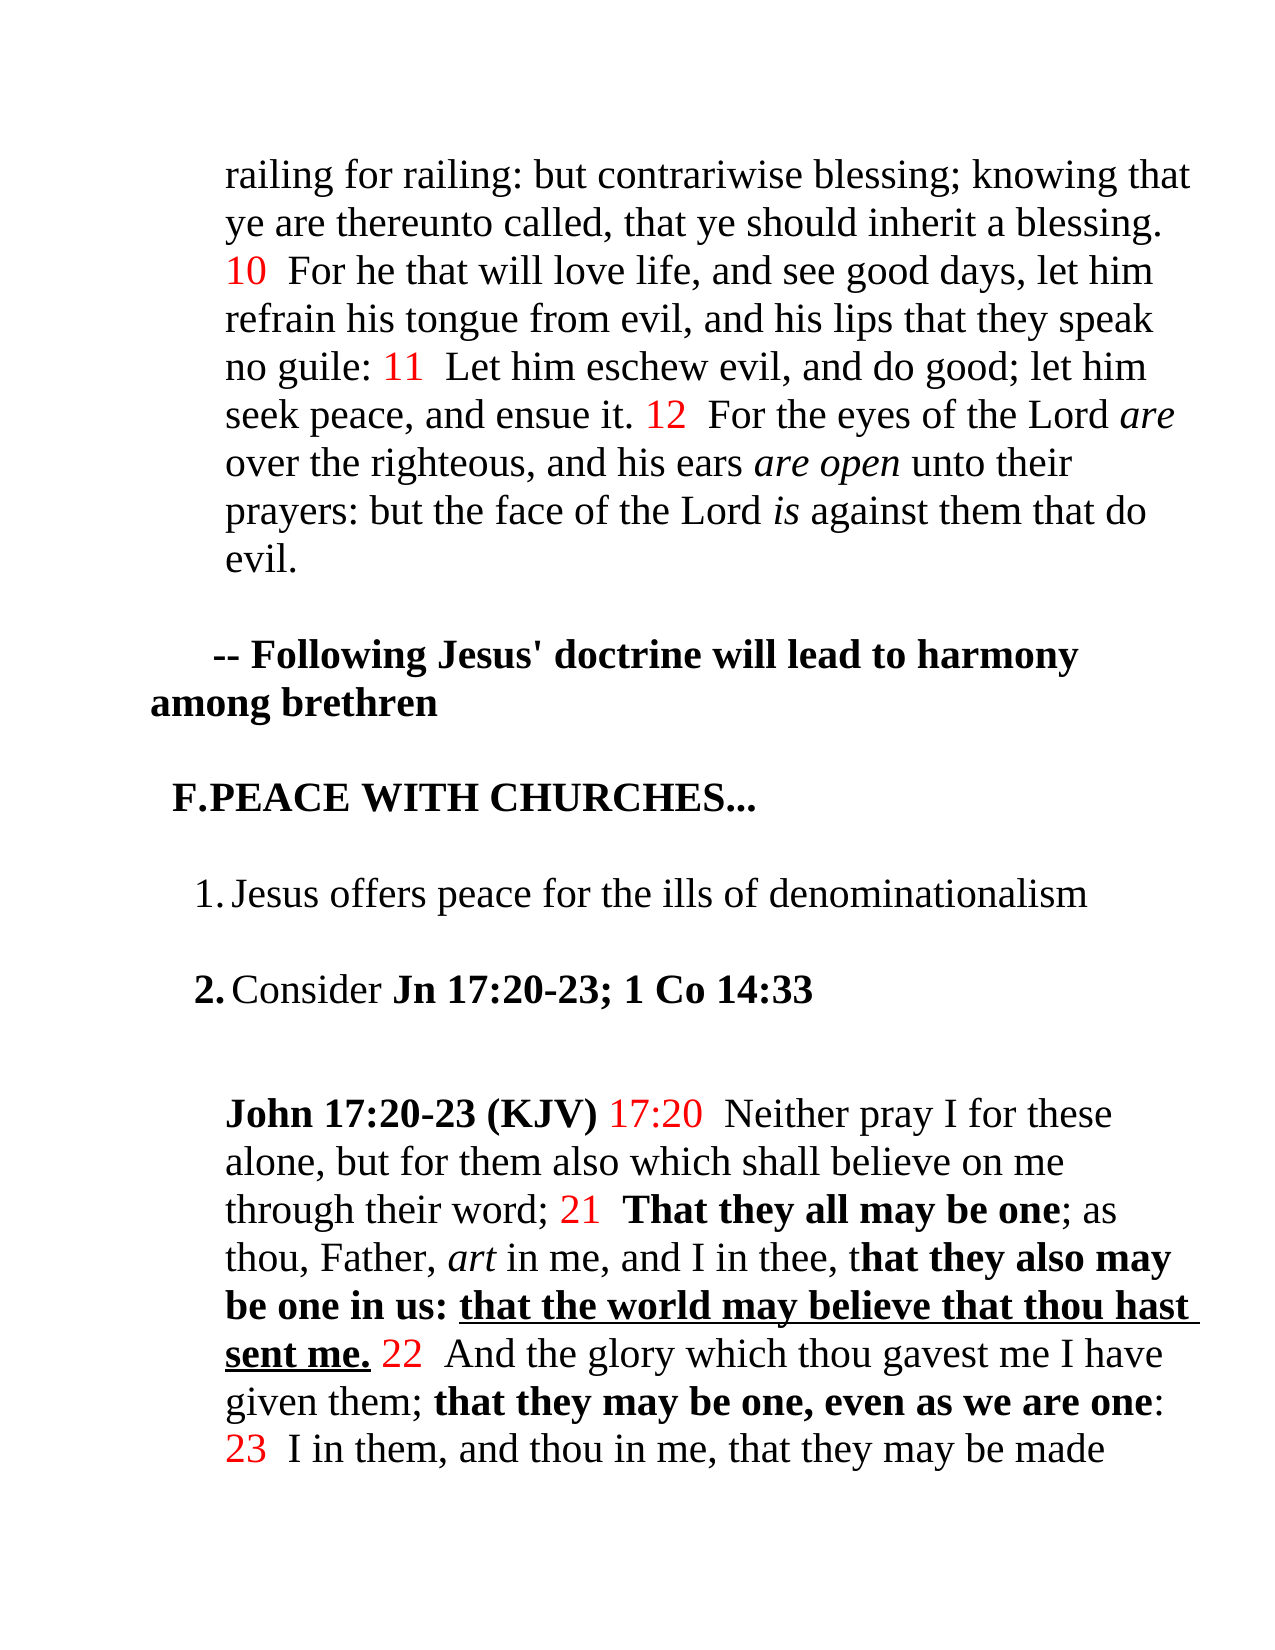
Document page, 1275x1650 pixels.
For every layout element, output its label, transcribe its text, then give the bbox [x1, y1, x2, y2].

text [225, 150, 1200, 581]
list PEACE WITH CHURCHES... [172, 773, 1200, 821]
list Consider Jn 17:20-23; 1 Co 14:33 [194, 964, 1200, 1012]
list Jesus offers peace for the ills of denominationalism [194, 869, 1200, 917]
text -- Following Jesus' doctrine will lead to harmony among brethren [150, 629, 1200, 725]
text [225, 1088, 1200, 1472]
